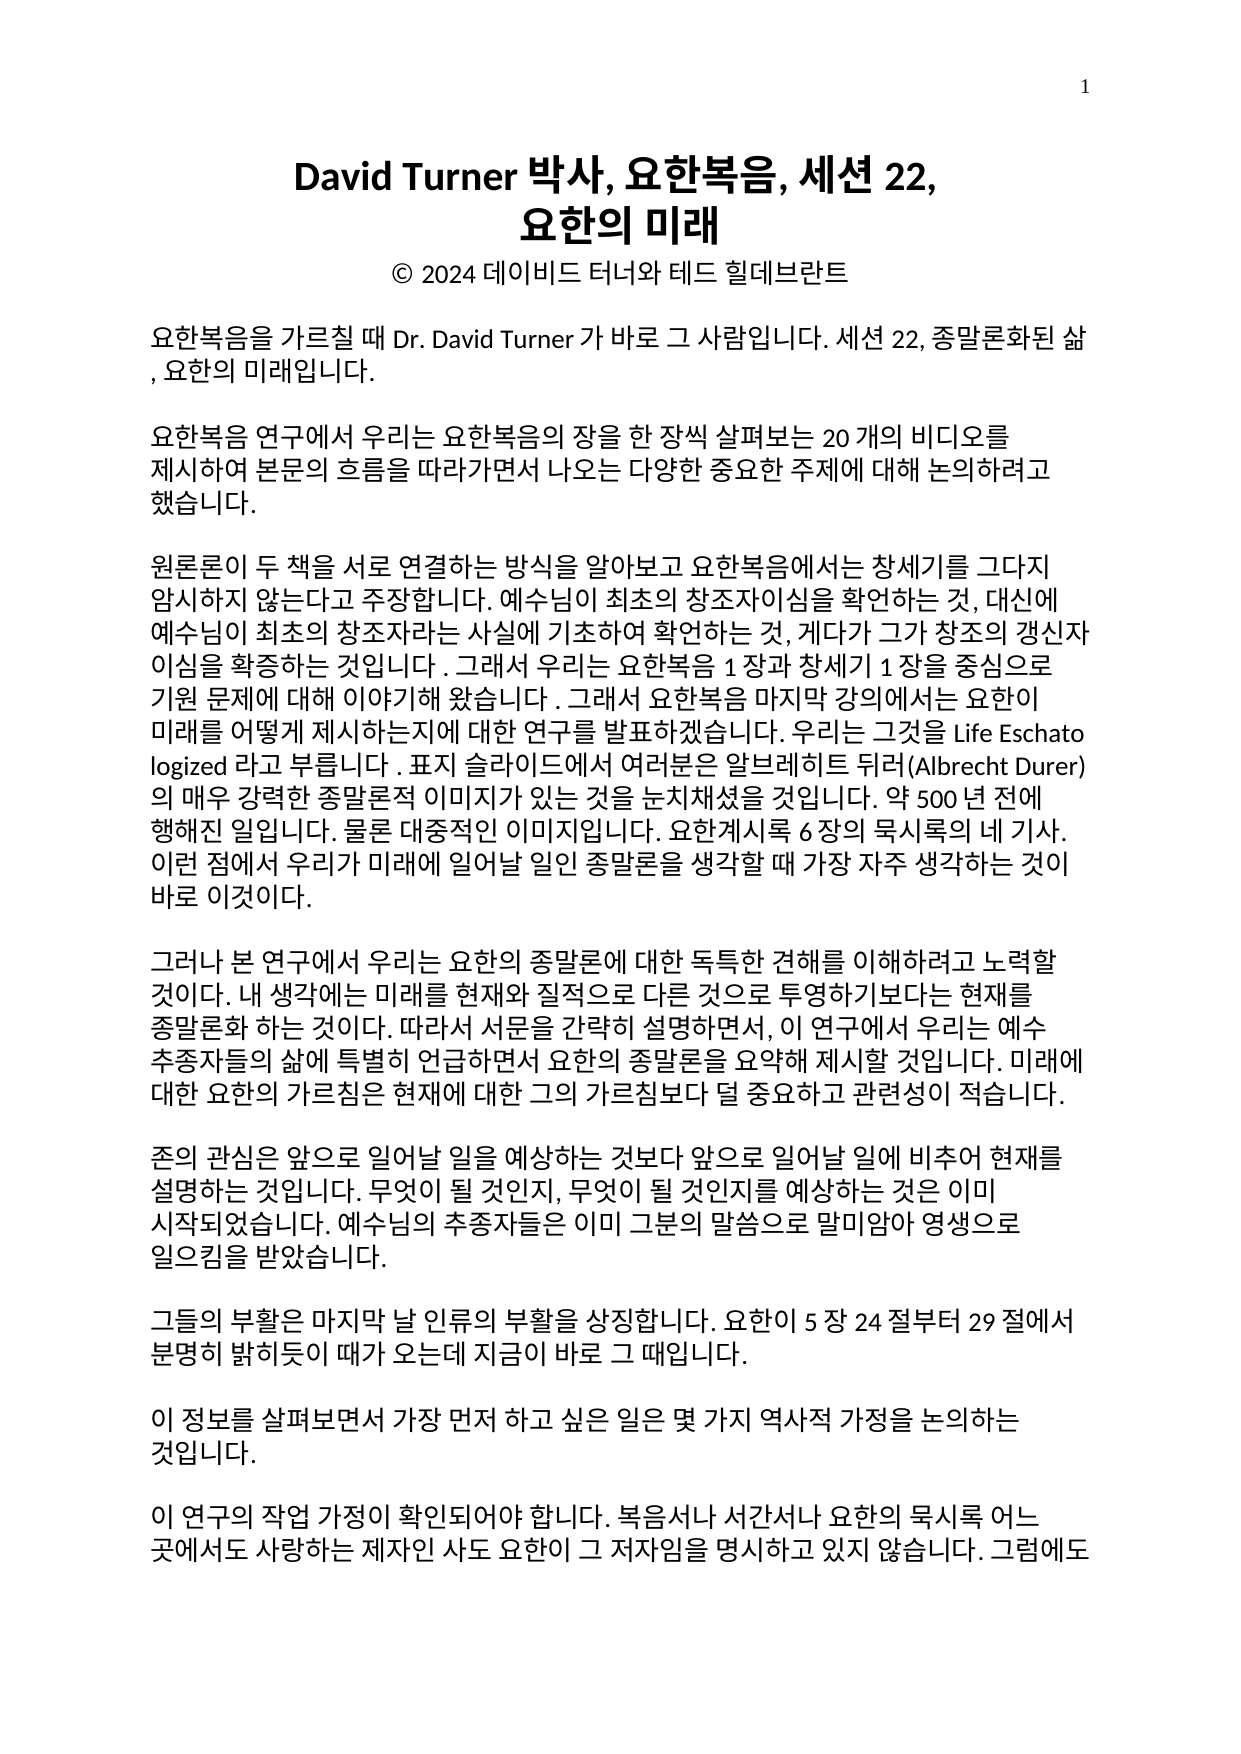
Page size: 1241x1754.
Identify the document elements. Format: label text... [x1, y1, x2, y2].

text 요한복음을 가르칠 때 Dr. David Turner가 바로 그 사람입니다. 세션 22, 종말론화된 삶 , 요한의 미래입니다. [150, 322, 1090, 388]
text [150, 1501, 1090, 1567]
text 존의 관심은 앞으로 일어날 일을 예상하는 것보다 앞으로 일어날 일에 비추어 현재를 설명하는 것입니다. 무엇이 될 것인지, 무엇이 될 것인지를 예상하는 것은 이미 시작되었습니다. 예수님의 추종자들은 이미 그분의 말씀으로 말미암아 영생으로 일으킴을 받았습니다. [150, 1142, 1090, 1274]
text 이 정보를 살펴보면서 가장 먼저 하고 싶은 일은 몇 가지 역사적 가정을 논의하는 것입니다. [150, 1404, 1090, 1470]
text David Turner 박사, 요한복음, 세션 22, 요한의 미래 [150, 150, 1090, 252]
text 그러나 본 연구에서 우리는 요한의 종말론에 대한 독특한 견해를 이해하려고 노력할 것이다. 내 생각에는 미래를 현재와 질적으로 다른 것으로 투영하기보다는 현재를 종말론화 하는 것이다. 따라서 서문을 간략히 설명하면서, 이 연구에서 우리는 예수 추종자들의 삶에 특별히 언급하면서 요한의 종말론을 요약해 제시할 것입니다. 미래에 대한 요한의 가르침은 현재에 대한 그의 가르침보다 덜 중요하고 관련성이 적습니다. [150, 946, 1090, 1111]
text 원론론이 두 책을 서로 연결하는 방식을 알아보고 요한복음에서는 창세기를 그다지 암시하지 않는다고 주장합니다. 예수님이 최초의 창조자이심을 확언하는 것, 대신에 예수님이 최초의 창조자라는 사실에 기초하여 확언하는 것, 게다가 그가 창조의 갱신자 이심을 확증하는 것입니다 . 그래서 우리는 요한복음 1장과 창세기 1장을 중심으로 기원 문제에 대해 이야기해 왔습니다 . 그래서 요한복음 마지막 강의에서는 요한이 미래를 어떻게 제시하는지에 대한 연구를 발표하겠습니다. 우리는 그것을 Life Eschatologized 라고 부릅니다 . 표지 슬라이드에서 여러분은 알브레히트 뒤러(Albrecht Durer)의 매우 강력한 종말론적 이미지가 있는 것을 눈치채셨을 것입니다. 약 500년 전에 행해진 일입니다. 물론 대중적인 이미지입니다. 요한계시록 6장의 묵시록의 네 기사. 이런 점에서 우리가 미래에 일어날 일인 종말론을 생각할 때 가장 자주 생각하는 것이 바로 이것이다. [150, 551, 1090, 914]
text 요한복음 연구에서 우리는 요한복음의 장을 한 장씩 살펴보는 20개의 비디오를 제시하여 본문의 흐름을 따라가면서 나오는 다양한 중요한 주제에 대해 논의하려고 했습니다. [150, 421, 1090, 520]
text 그들의 부활은 마지막 날 인류의 부활을 상징합니다. 요한이 5장 24절부터 29절에서 분명히 밝히듯이 때가 오는데 지금이 바로 그 때입니다. [150, 1305, 1090, 1371]
text © 2024 데이비드 터너와 테드 힐데브란트 [150, 252, 1090, 291]
